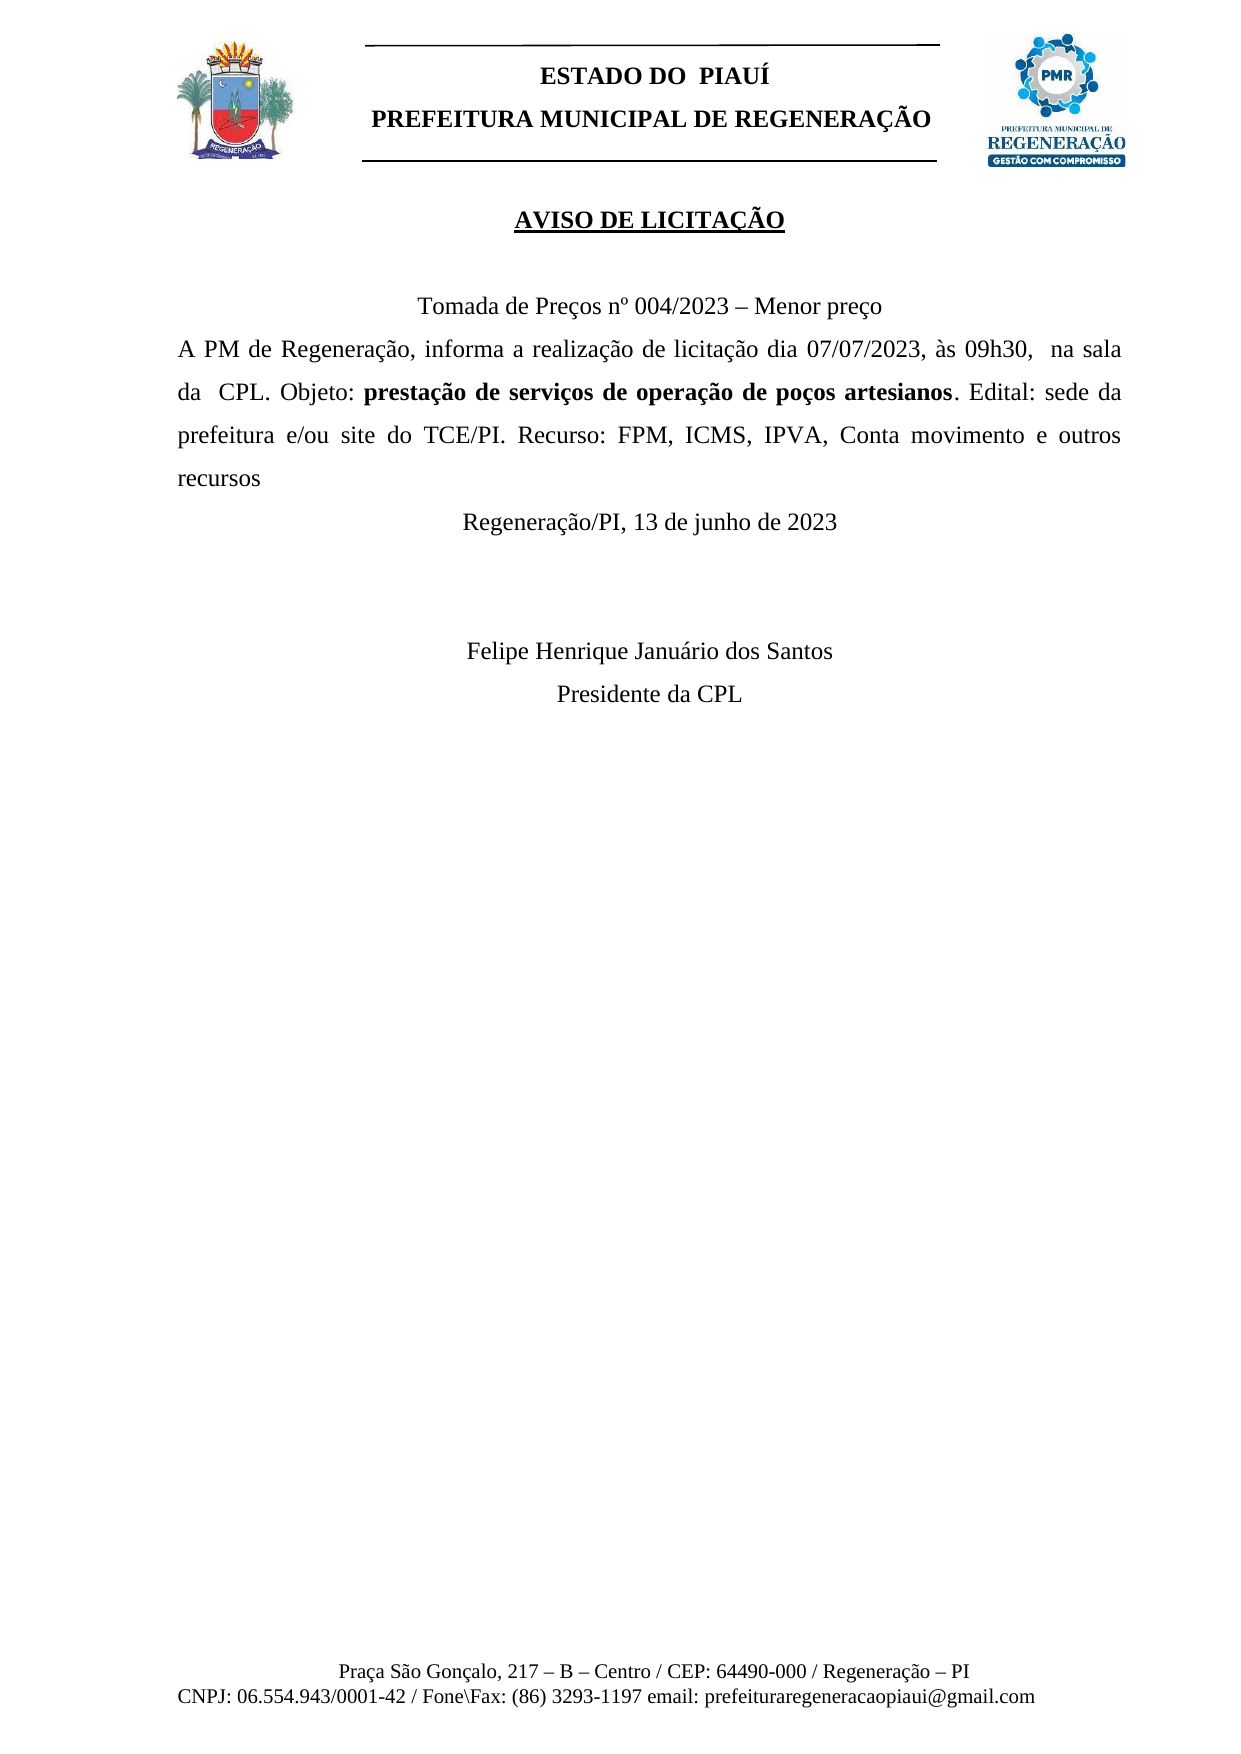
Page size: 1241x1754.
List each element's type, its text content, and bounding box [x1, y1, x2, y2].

text A PM de Regeneração, informa a realização de licitação dia 07/07/2023, às 09h30, na sala da CPL. Objeto: prestação de serviços de operação de poços artesianos. Edital: sede da prefeitura e/ou site do TCE/PI. Recurso: FPM, ICMS, IPVA, Conta movimento e outros recursos [177, 334, 1122, 492]
picture [177, 41, 295, 159]
picture [987, 32, 1126, 167]
text Tomada de Preços nº 004/2023 – Menor preço [177, 291, 1122, 320]
text Regeneração/PI, 13 de junho de 2023 [177, 507, 1122, 535]
text AVISO DE LICITAÇÃO [177, 205, 1122, 233]
text Felipe Henrique Januário dos Santos [177, 636, 1122, 665]
text Presidente da CPL [177, 679, 1122, 708]
